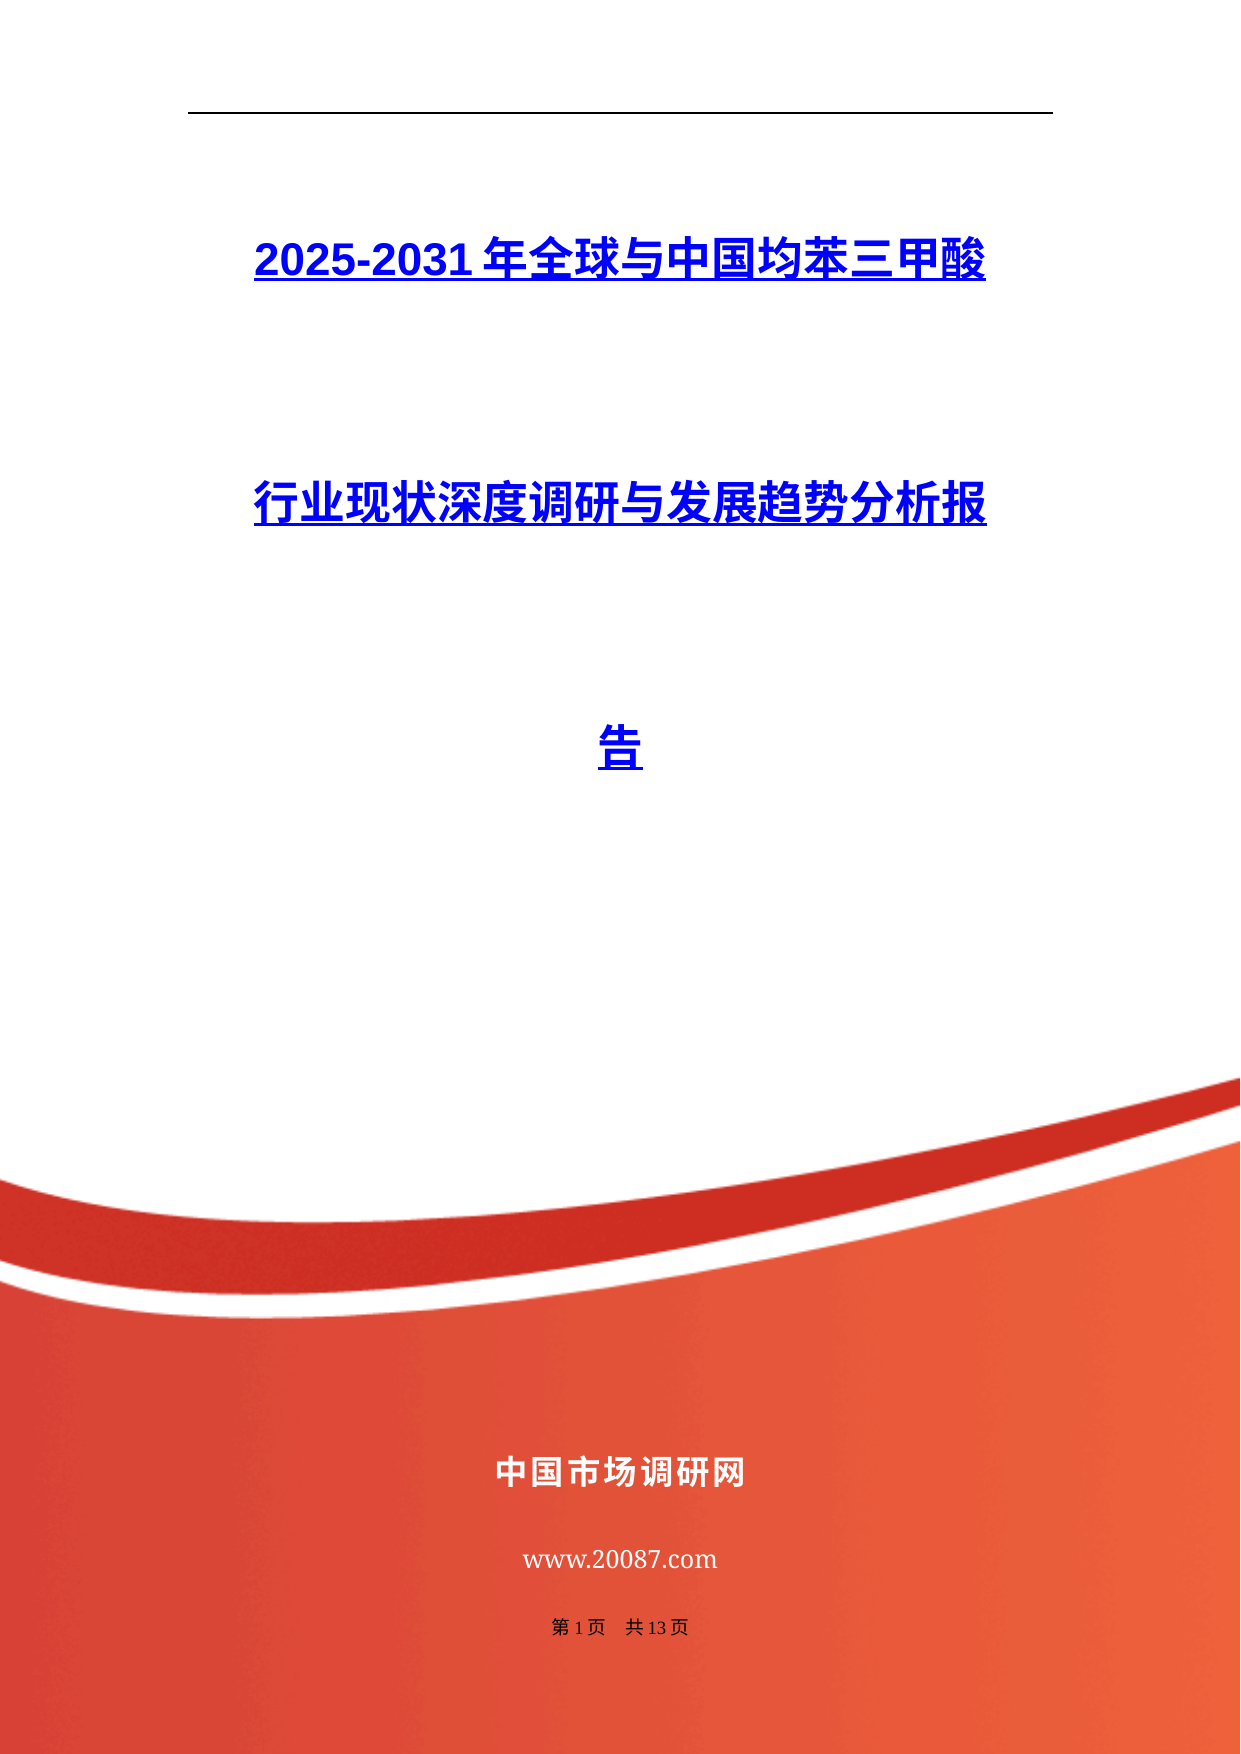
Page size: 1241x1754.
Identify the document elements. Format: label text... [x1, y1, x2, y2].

text www.20087.com [187, 1526, 1053, 1591]
table_header 2025-2031年全球与中国均苯三甲酸行业现状深度调研与发展趋势分析报告 [188, 207, 1053, 871]
subtitle 中国市场调研网 [187, 1437, 1053, 1502]
picture [0, 1006, 1241, 1754]
